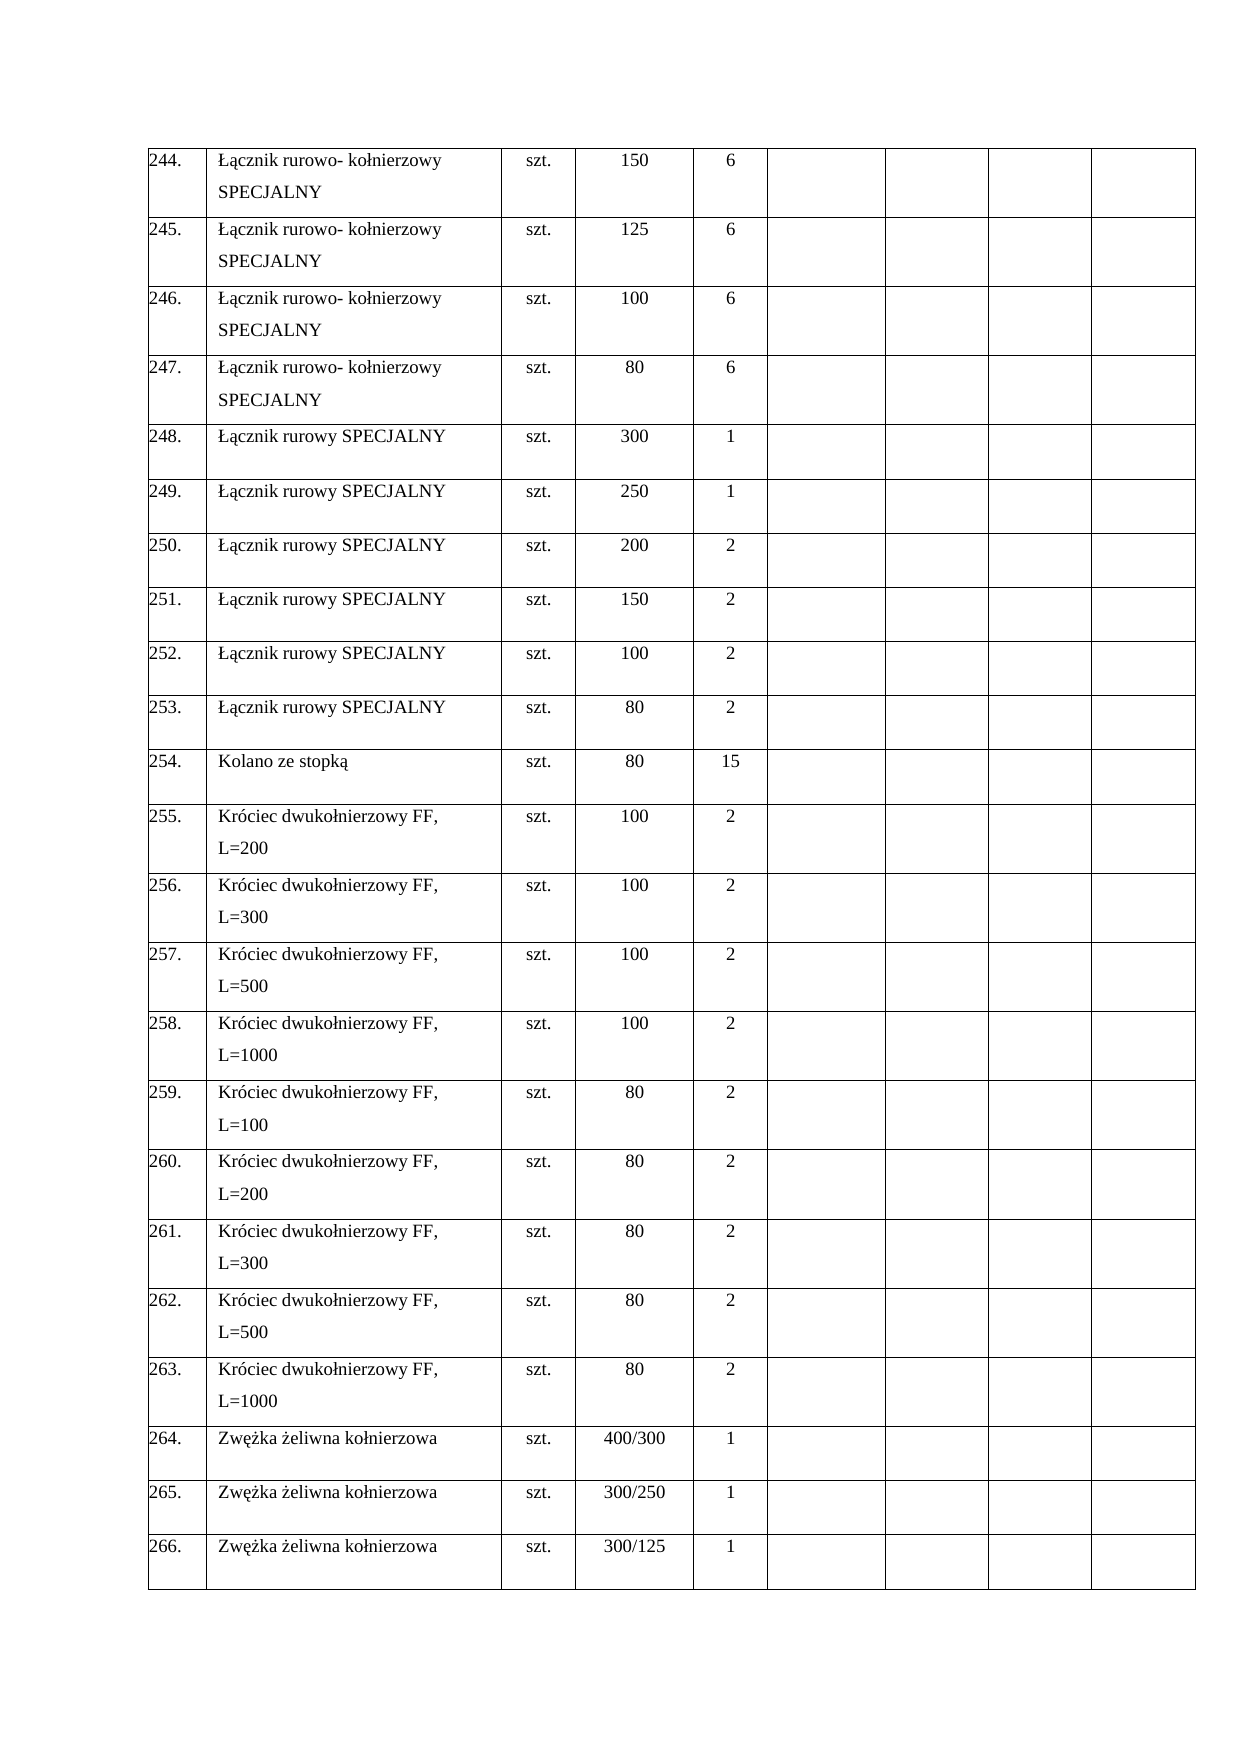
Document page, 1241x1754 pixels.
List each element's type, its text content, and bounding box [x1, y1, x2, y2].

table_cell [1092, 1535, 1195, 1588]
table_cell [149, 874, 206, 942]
table_cell szt. [502, 287, 575, 355]
table_cell [1092, 356, 1195, 424]
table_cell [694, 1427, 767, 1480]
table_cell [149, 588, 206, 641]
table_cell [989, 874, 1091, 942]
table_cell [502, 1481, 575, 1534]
table_cell 125 [576, 218, 693, 286]
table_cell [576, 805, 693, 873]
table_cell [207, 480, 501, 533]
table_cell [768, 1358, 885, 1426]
table_cell [768, 287, 885, 355]
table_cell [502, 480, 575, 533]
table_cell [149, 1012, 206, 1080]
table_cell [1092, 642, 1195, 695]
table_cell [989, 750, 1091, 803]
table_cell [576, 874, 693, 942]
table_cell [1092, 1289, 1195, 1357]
table_cell Łącznik rurowo- kołnierzowy SPECJALNY [207, 218, 501, 286]
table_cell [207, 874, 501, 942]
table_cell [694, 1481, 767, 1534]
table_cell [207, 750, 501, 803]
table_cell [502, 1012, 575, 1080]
table_cell [768, 425, 885, 478]
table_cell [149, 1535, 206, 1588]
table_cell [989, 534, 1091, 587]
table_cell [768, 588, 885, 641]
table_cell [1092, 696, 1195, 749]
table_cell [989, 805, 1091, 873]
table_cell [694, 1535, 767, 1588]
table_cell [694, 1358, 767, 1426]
table_cell [886, 287, 988, 355]
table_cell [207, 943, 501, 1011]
table_cell [989, 218, 1091, 286]
table_cell [989, 356, 1091, 424]
table_cell 80 [576, 356, 693, 424]
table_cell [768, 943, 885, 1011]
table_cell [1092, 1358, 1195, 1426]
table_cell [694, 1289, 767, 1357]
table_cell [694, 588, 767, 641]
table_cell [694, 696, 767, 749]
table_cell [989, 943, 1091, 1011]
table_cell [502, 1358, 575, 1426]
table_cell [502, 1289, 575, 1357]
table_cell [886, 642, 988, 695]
table_cell 300 [576, 425, 693, 478]
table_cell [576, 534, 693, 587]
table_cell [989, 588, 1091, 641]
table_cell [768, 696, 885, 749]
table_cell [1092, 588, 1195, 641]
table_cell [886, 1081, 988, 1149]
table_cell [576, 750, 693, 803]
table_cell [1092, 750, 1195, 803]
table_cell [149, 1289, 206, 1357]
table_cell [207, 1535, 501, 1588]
table_cell [886, 149, 988, 217]
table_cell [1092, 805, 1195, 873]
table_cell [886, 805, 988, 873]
table_cell Łącznik rurowy SPECJALNY [207, 425, 501, 478]
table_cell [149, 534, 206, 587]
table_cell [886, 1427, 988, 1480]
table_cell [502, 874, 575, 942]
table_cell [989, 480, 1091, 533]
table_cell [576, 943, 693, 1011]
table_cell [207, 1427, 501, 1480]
table_cell szt. [502, 425, 575, 478]
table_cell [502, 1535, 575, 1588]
table_cell [1092, 425, 1195, 478]
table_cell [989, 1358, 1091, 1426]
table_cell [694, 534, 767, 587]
table_cell [149, 149, 206, 217]
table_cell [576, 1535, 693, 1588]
table_cell 150 [576, 149, 693, 217]
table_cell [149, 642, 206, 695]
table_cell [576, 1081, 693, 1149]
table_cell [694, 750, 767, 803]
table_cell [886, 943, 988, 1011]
table_cell [886, 356, 988, 424]
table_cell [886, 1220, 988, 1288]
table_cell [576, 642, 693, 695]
table_cell 6 [694, 287, 767, 355]
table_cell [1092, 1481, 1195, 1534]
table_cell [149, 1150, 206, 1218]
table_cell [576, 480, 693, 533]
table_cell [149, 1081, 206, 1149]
table_cell [149, 356, 206, 424]
table_cell [989, 149, 1091, 217]
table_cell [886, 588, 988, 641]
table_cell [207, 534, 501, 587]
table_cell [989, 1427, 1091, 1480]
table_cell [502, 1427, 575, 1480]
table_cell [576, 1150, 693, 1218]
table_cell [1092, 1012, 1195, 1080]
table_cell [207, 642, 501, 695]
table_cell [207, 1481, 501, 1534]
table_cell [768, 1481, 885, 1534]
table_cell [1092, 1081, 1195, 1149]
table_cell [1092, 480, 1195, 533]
table_cell [989, 287, 1091, 355]
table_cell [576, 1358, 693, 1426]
table_cell 6 [694, 149, 767, 217]
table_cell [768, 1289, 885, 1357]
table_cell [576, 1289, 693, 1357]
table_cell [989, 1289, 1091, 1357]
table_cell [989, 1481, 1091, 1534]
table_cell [207, 149, 501, 217]
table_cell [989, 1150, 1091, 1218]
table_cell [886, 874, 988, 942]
table_cell [149, 425, 206, 478]
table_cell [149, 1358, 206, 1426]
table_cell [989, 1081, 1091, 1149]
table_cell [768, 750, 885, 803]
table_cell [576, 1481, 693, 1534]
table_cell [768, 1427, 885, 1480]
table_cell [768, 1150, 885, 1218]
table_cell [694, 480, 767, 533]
table_cell [149, 218, 206, 286]
table_cell [989, 425, 1091, 478]
table_cell [149, 480, 206, 533]
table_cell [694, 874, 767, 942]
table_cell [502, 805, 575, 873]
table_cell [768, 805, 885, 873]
table_cell [1092, 149, 1195, 217]
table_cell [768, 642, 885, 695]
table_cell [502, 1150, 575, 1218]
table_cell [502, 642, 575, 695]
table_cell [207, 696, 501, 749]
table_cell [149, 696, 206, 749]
table_cell szt. [502, 149, 575, 217]
table_cell [1092, 287, 1195, 355]
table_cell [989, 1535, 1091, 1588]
table_cell 6 [694, 218, 767, 286]
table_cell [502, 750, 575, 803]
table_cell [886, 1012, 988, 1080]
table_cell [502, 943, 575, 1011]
table_cell 6 [694, 356, 767, 424]
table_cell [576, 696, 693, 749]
table_cell 100 [576, 287, 693, 355]
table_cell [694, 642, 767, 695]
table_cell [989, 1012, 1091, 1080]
table_cell szt. [502, 218, 575, 286]
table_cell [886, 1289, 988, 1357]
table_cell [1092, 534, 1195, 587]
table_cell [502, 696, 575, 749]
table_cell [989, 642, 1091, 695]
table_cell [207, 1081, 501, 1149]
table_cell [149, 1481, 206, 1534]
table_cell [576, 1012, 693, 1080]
table_cell [768, 218, 885, 286]
table_cell [149, 287, 206, 355]
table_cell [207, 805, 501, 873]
table_cell [768, 356, 885, 424]
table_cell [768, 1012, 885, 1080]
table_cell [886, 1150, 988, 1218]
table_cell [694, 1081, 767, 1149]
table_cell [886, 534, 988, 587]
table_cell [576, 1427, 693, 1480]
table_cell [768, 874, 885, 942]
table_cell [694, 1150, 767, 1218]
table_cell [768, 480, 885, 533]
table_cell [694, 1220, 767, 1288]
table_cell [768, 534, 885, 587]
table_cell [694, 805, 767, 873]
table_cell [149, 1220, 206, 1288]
table_cell szt. [502, 356, 575, 424]
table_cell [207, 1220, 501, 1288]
table_cell [886, 425, 988, 478]
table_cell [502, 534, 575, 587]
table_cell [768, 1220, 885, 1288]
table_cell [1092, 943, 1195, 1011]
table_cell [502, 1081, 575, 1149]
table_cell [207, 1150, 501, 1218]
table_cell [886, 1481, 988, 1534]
table_cell Łącznik rurowo- kołnierzowy SPECJALNY [207, 287, 501, 355]
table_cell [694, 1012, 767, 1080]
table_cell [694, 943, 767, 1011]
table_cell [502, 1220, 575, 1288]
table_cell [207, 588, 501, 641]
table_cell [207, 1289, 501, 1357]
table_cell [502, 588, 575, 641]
table_cell 1 [694, 425, 767, 478]
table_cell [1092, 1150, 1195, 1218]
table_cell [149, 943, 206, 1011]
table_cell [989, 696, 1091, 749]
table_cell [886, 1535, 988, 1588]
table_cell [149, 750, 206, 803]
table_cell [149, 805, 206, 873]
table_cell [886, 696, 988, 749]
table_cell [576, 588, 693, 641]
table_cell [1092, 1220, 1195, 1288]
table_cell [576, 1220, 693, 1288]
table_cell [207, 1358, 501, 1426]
table_cell [1092, 218, 1195, 286]
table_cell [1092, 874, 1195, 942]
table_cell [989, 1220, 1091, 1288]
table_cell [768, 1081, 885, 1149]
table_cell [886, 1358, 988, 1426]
table_cell Łącznik rurowo- kołnierzowy SPECJALNY [207, 356, 501, 424]
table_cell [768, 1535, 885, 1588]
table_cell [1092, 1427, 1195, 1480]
table_cell [768, 149, 885, 217]
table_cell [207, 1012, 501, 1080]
table_cell [886, 218, 988, 286]
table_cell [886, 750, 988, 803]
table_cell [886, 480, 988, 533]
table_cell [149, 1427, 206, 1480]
